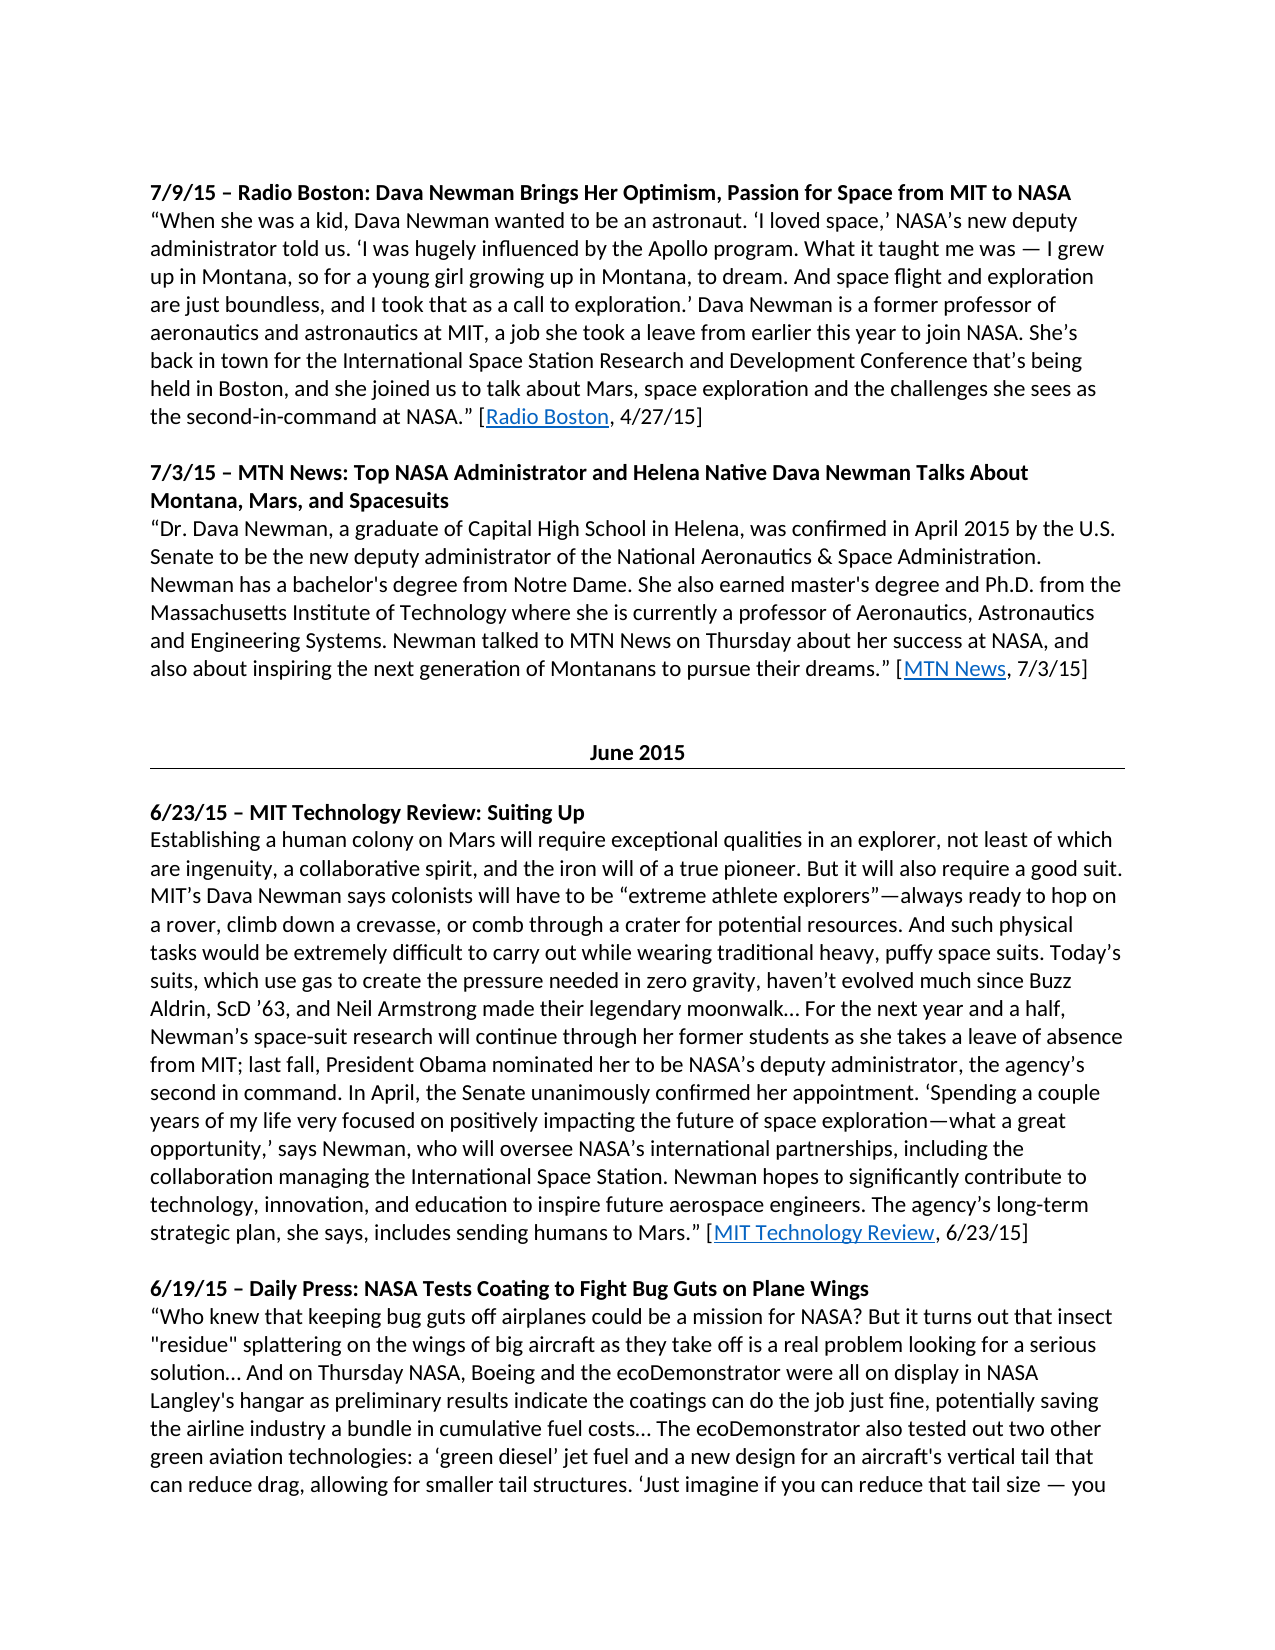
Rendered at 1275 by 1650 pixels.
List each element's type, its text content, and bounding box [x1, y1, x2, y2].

text 7/3/15 – MTN News: Top NASA Administrator and Helena Native Dava Newman Talks About Montana, Mars, and Spacesuits [150, 458, 1125, 514]
text “When she was a kid, Dava Newman wanted to be an astronaut. ‘I loved space,’ NASA’s new deputy administrator told us. ‘I was hugely influenced by the Apollo program. What it taught me was — I grew up in Montana, so for a young girl growing up in Montana, to dream. And space flight and exploration are just boundless, and I took that as a call to exploration.’ Dava Newman is a former professor of aeronautics and astronautics at MIT, a job she took a leave from earlier this year to join NASA. She’s back in town for the International Space Station Research and Development Conference that’s being held in Boston, and she joined us to talk about Mars, space exploration and the challenges she sees as the second-in-command at NASA.” [Radio Boston, 4/27/15] [150, 206, 1125, 430]
text 6/19/15 – Daily Press: NASA Tests Coating to Fight Bug Guts on Plane Wings [150, 1274, 1125, 1302]
text June 2015 [150, 738, 1125, 768]
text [150, 1302, 1125, 1498]
text 7/9/15 – Radio Boston: Dava Newman Brings Her Optimism, Passion for Space from MIT to NASA [150, 178, 1125, 206]
text 6/23/15 – MIT Technology Review: Suiting Up [150, 798, 1125, 826]
text “Dr. Dava Newman, a graduate of Capital High School in Helena, was confirmed in April 2015 by the U.S. Senate to be the new deputy administrator of the National Aeronautics & Space Administration. Newman has a bachelor's degree from Notre Dame. She also earned master's degree and Ph.D. from the Massachusetts Institute of Technology where she is currently a professor of Aeronautics, Astronautics and Engineering Systems. Newman talked to MTN News on Thursday about her success at NASA, and also about inspiring the next generation of Montanans to pursue their dreams.” [MTN News, 7/3/15] [150, 514, 1125, 682]
text Establishing a human colony on Mars will require exceptional qualities in an explorer, not least of which are ingenuity, a collaborative spirit, and the iron will of a true pioneer. But it will also require a good suit. MIT’s Dava Newman says colonists will have to be “extreme athlete explorers”—always ready to hop on a rover, climb down a crevasse, or comb through a crater for potential resources. And such physical tasks would be extremely difficult to carry out while wearing traditional heavy, puffy space suits. Today’s suits, which use gas to create the pressure needed in zero gravity, haven’t evolved much since Buzz Aldrin, ScD ’63, and Neil Armstrong made their legendary moonwalk… For the next year and a half, Newman’s space-suit research will continue through her former students as she takes a leave of absence from MIT; last fall, President Obama nominated her to be NASA’s deputy administrator, the agency’s second in command. In April, the Senate unanimously confirmed her appointment. ‘Spending a couple years of my life very focused on positively impacting the future of space exploration—what a great opportunity,’ says Newman, who will oversee NASA’s international partnerships, including the collaboration managing the International Space Station. Newman hopes to significantly contribute to technology, innovation, and education to inspire future aerospace engineers. The agency’s long-term strategic plan, she says, includes sending humans to Mars.” [MIT Technology Review, 6/23/15] [150, 826, 1125, 1246]
